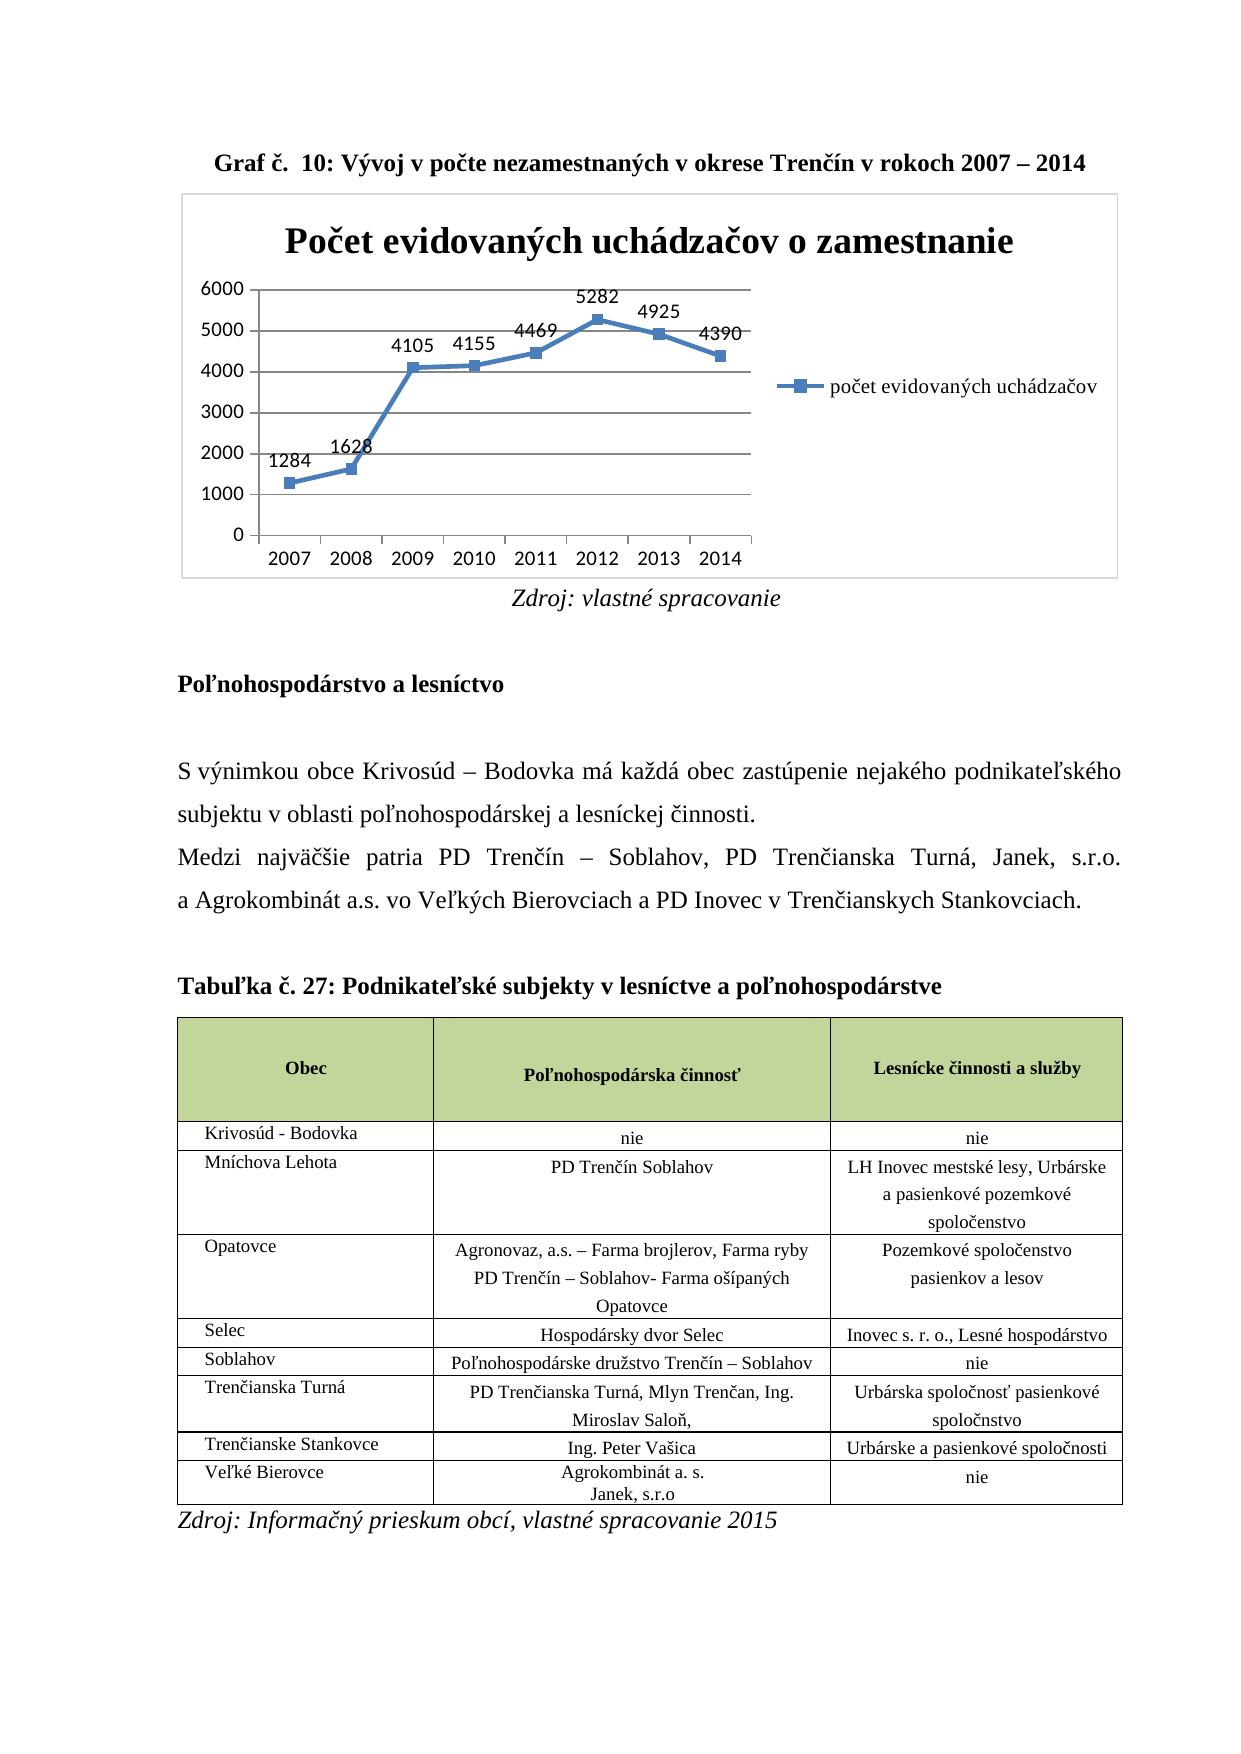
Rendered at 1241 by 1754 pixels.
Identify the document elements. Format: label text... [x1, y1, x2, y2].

text Graf č. 10: Vývoj v počte nezamestnaných v okrese Trenčín v rokoch 2007 – 2014 [177, 148, 1122, 176]
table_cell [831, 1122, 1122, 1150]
text Medzi najväčšie patria PD Trenčín – Soblahov, PD Trenčianska Turná, Janek, s.r.o. a Agrokombinát a.s. vo Veľkých Bierovciach a PD Inovec v Trenčianskych Stankovciach. [177, 842, 1122, 914]
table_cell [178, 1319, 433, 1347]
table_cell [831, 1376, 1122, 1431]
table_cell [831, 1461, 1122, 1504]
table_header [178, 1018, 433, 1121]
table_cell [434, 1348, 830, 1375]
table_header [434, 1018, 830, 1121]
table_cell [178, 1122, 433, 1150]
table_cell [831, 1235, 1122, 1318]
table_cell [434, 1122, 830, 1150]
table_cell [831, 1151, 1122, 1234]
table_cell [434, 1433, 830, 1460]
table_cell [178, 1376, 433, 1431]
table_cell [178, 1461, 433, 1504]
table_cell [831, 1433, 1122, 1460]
text Zdroj: Informačný prieskum obcí, vlastné spracovanie 2015 [177, 1505, 1122, 1534]
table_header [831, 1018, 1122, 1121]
text S výnimkou obce Krivosúd – Bodovka má každá obec zastúpenie nejakého podnikateľského subjektu v oblasti poľnohospodárskej a lesníckej činnosti. [177, 756, 1122, 828]
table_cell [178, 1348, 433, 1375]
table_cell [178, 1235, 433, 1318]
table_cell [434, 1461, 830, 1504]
text Tabuľka č. 27: Podnikateľské subjekty v lesníctve a poľnohospodárstve [177, 971, 1122, 1000]
text Zdroj: vlastné spracovanie [177, 583, 1117, 612]
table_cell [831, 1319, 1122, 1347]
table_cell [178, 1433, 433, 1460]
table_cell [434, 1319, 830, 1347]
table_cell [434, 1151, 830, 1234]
text Poľnohospodárstvo a lesníctvo [177, 669, 1122, 698]
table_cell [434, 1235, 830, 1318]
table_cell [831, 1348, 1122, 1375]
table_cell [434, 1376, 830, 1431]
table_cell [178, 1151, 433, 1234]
